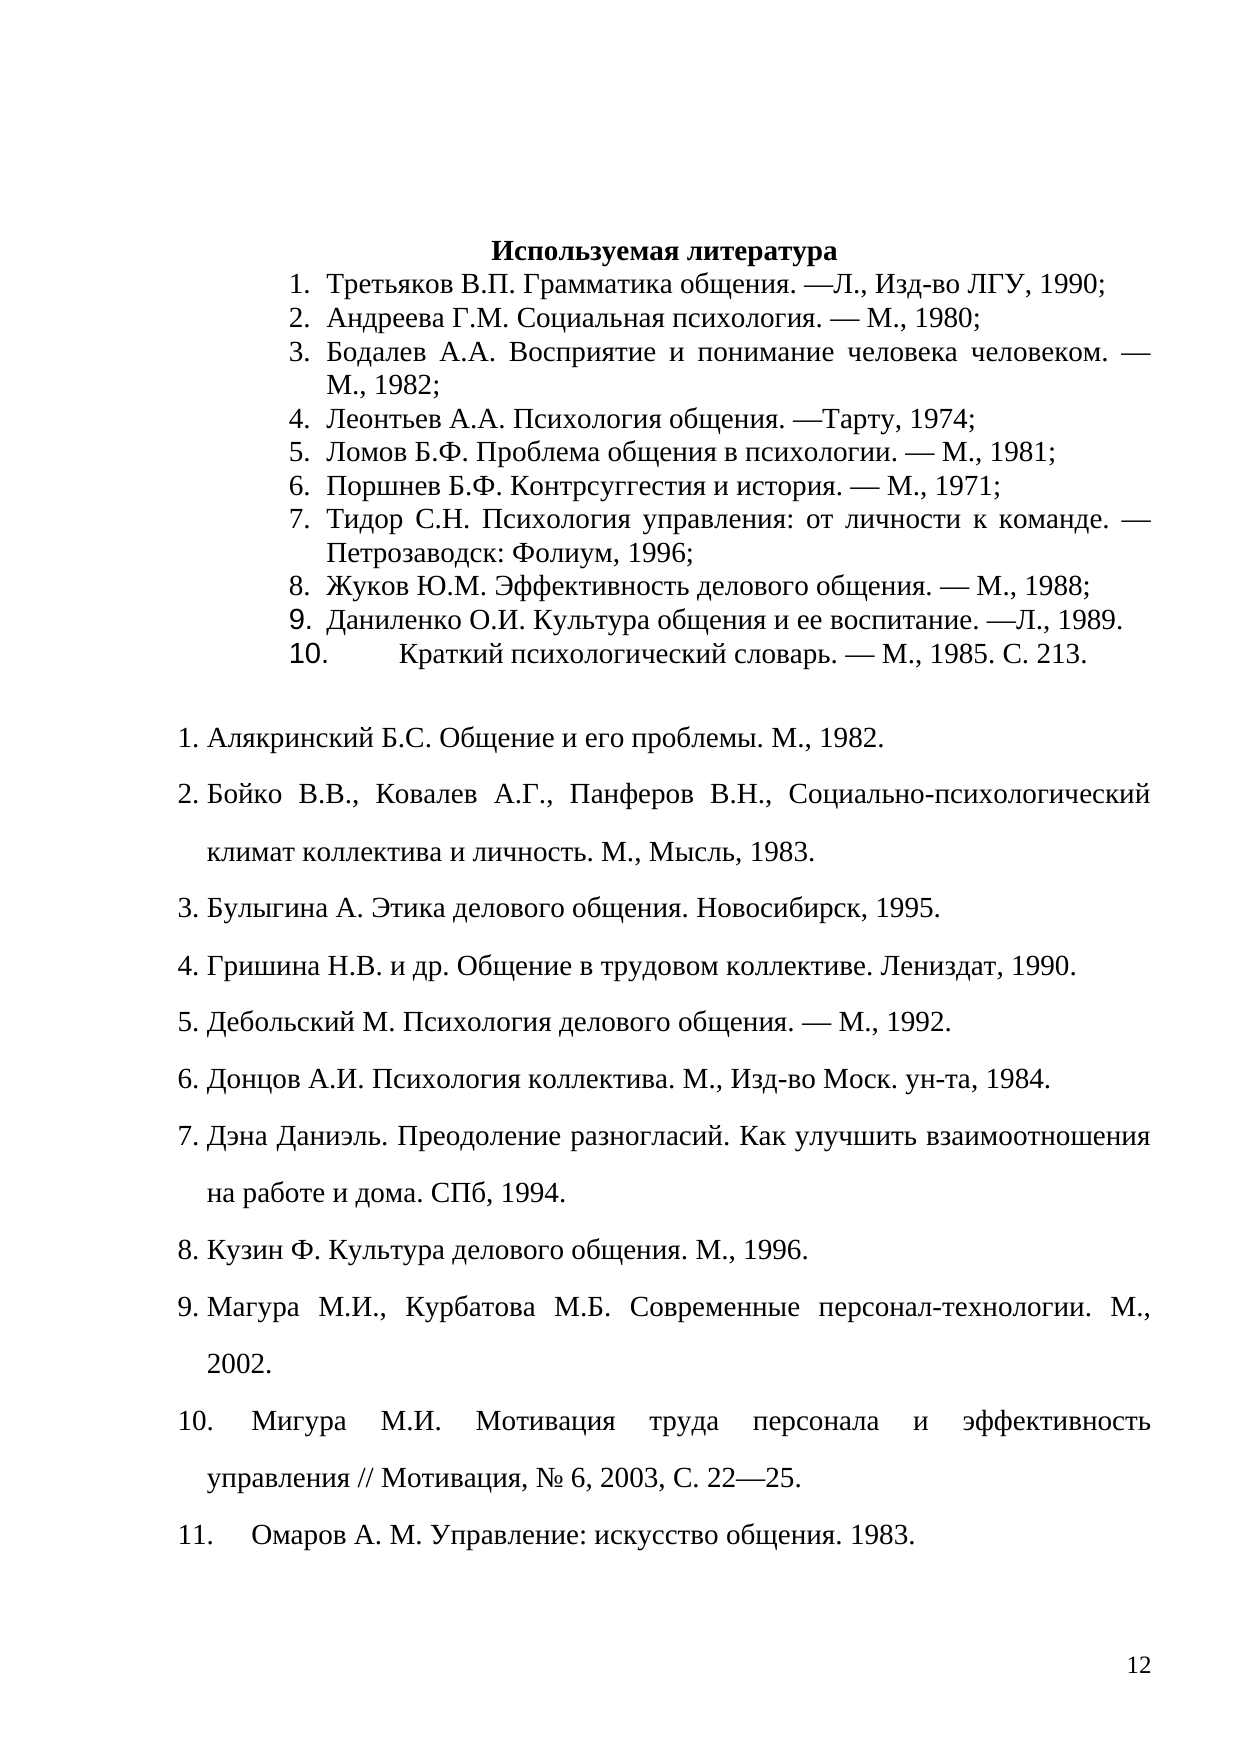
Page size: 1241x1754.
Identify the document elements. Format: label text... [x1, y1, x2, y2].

text Используемая литература [177, 233, 1152, 267]
list Магура М.И., Курбатова М.Б. Современные персонал-технологии. М., 2002. [177, 1289, 1152, 1380]
list Краткий психологический словарь. — М., 1985. С. 213. [288, 636, 1152, 669]
list Третьяков В.П. Грамматика общения. —Л., Изд-во ЛГУ, 1990; [288, 267, 1152, 300]
list Донцов А.И. Психология коллектива. М., Изд-во Моск. ун-та, 1984. [177, 1062, 1152, 1095]
list Тидор С.Н. Психология управления: от личности к команде. — Петрозаводск: Фолиум, 1996; [288, 501, 1152, 568]
list Поршнев Б.Ф. Контрсуггестия и история. — М., 1971; [288, 468, 1152, 501]
list Дэна Даниэль. Преодоление разногласий. Как улучшить взаимоотношения на работе и дома. СПб, 1994. [177, 1118, 1152, 1209]
list Даниленко О.И. Культура общения и ее воспитание. —Л., 1989. [288, 602, 1152, 636]
list Бойко В.В., Ковалев А.Г., Панферов В.Н., Социально-психологический климат коллектива и личность. М., Мысль, 1983. [177, 777, 1152, 867]
list Ломов Б.Ф. Проблема общения в психологии. — М., 1981; [288, 434, 1152, 468]
list Кузин Ф. Культура делового общения. М., 1996. [177, 1232, 1152, 1266]
list Мигура М.И. Мотивация труда персонала и эффективность управления // Мотивация, № 6, 2003, С. 22—25. [177, 1403, 1152, 1494]
list Гришина Н.В. и др. Общение в трудовом коллективе. Лениздат, 1990. [177, 948, 1152, 981]
list Жуков Ю.М. Эффективность делового общения. — М., 1988; [288, 568, 1152, 602]
list Бодалев А.А. Восприятие и понимание человека человеком. — М., 1982; [288, 334, 1152, 401]
list Дебольский М. Психология делового общения. — М., 1992. [177, 1004, 1152, 1038]
list Омаров А. М. Управление: искусство общения. 1983. [177, 1517, 1152, 1551]
list Булыгина А. Этика делового общения. Новосибирск, 1995. [177, 891, 1152, 924]
list Андреева Г.М. Социальная психология. — М., 1980; [288, 300, 1152, 334]
list Алякринский Б.С. Общение и его проблемы. М., 1982. [177, 720, 1152, 753]
list Леонтьев А.А. Психология общения. —Тарту, 1974; [288, 401, 1152, 434]
